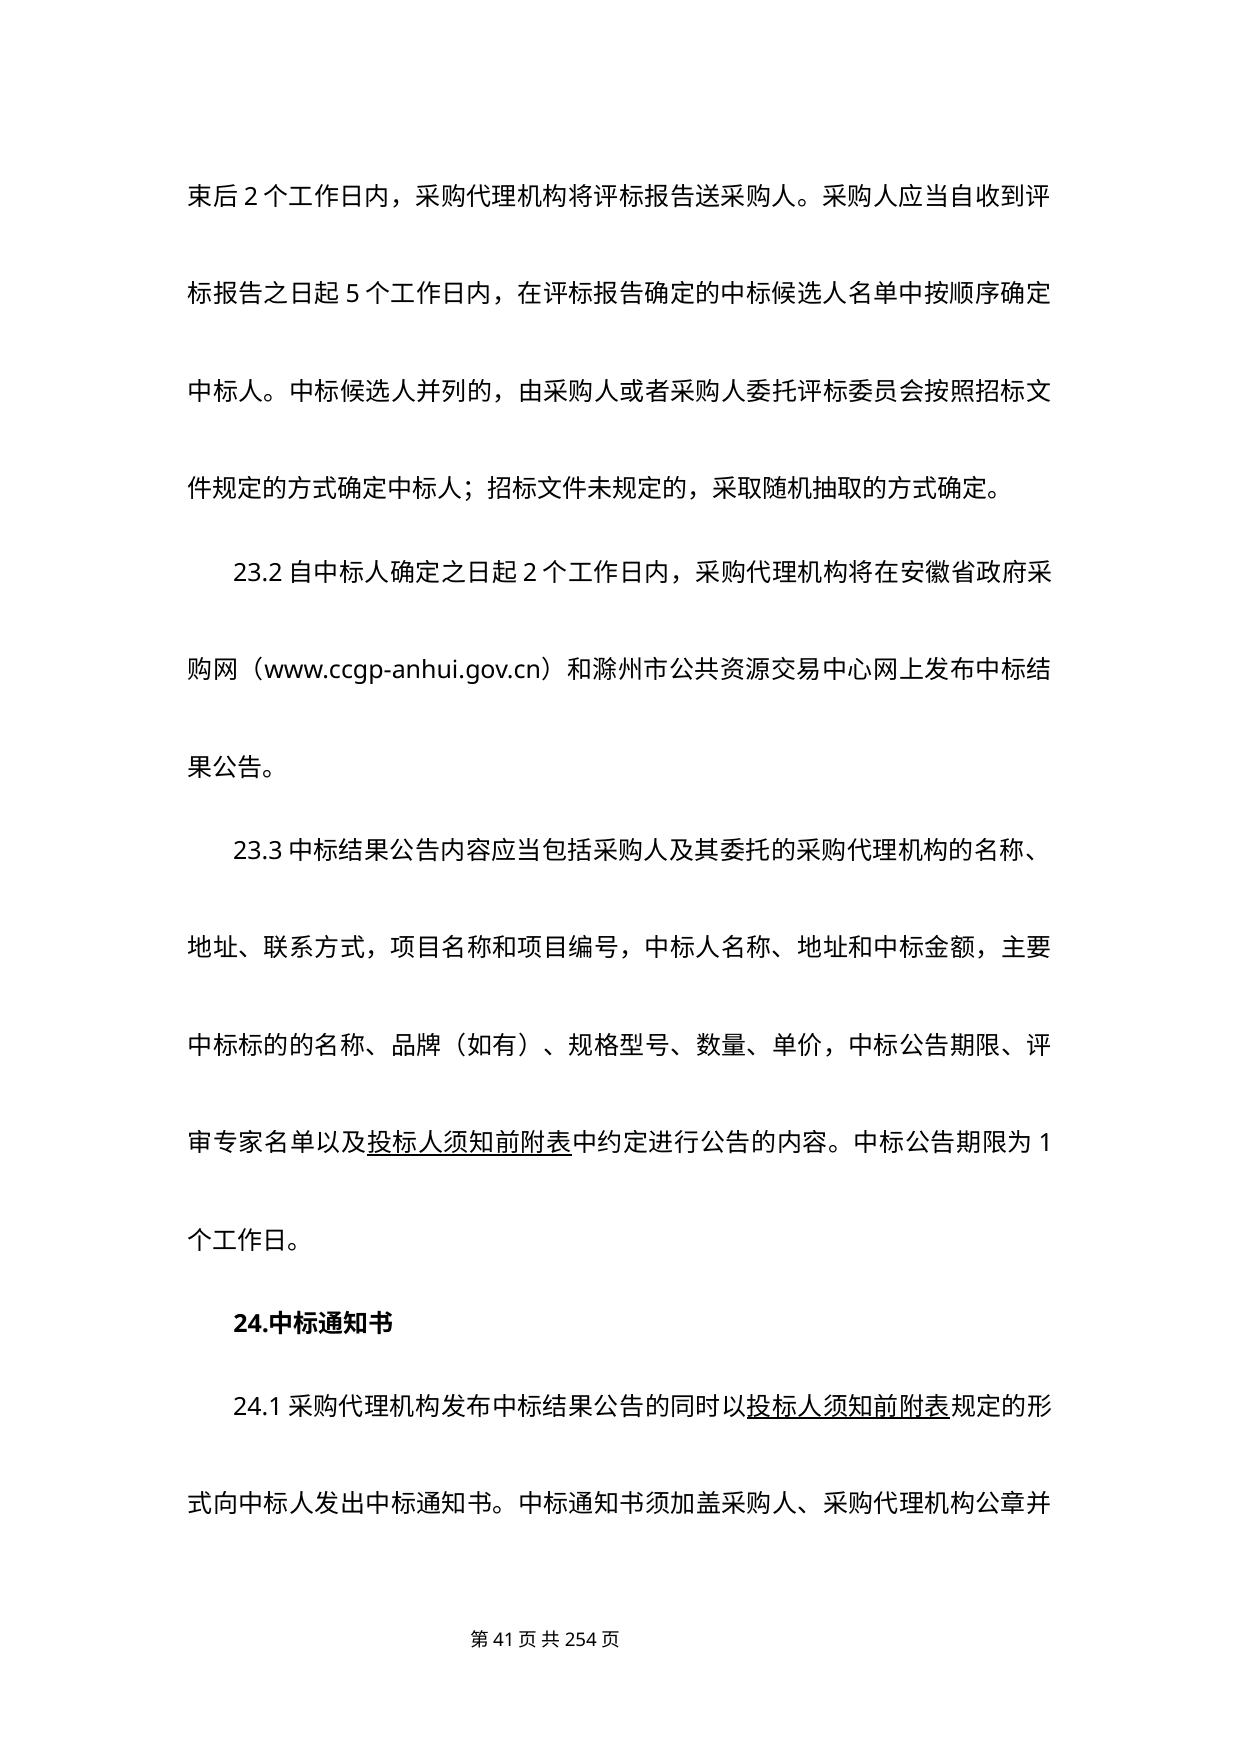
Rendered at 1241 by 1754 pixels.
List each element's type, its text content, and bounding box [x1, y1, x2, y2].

text 23.2自中标人确定之日起2个工作日内，采购代理机构将在安徽省政府采购网（www.ccgp-anhui.gov.cn）和滁州市公共资源交易中心网上发布中标结果公告。 [187, 538, 1053, 798]
text 23.3中标结果公告内容应当包括采购人及其委托的采购代理机构的名称、地址、联系方式，项目名称和项目编号，中标人名称、地址和中标金额，主要中标标的的名称、品牌（如有）、规格型号、数量、单价，中标公告期限、评审专家名单以及投标人须知前附表中约定进行公告的内容。中标公告期限为1个工作日。 [187, 816, 1053, 1271]
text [187, 162, 1053, 519]
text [187, 1372, 1053, 1534]
text 24.中标通知书 [187, 1289, 1053, 1354]
